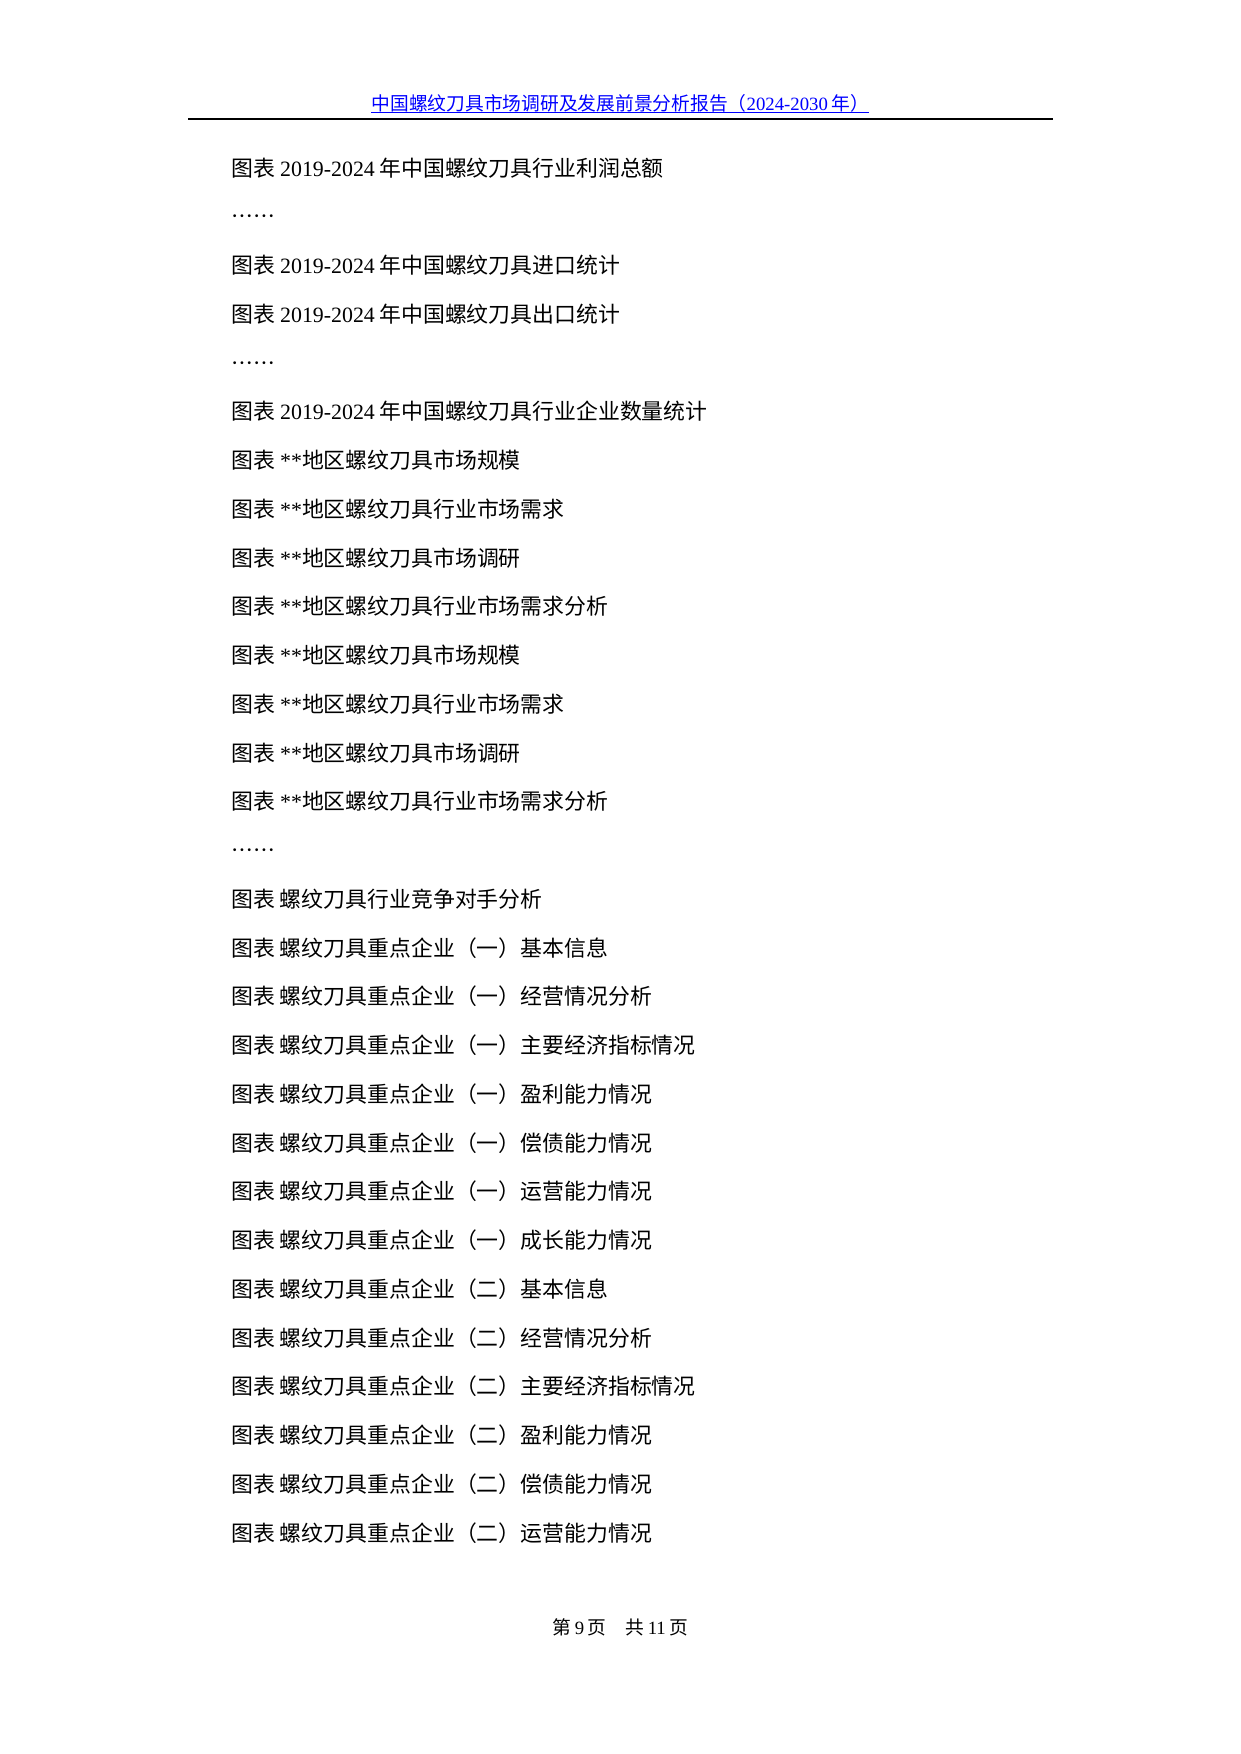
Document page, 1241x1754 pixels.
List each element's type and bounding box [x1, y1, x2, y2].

text [187, 150, 1053, 1548]
